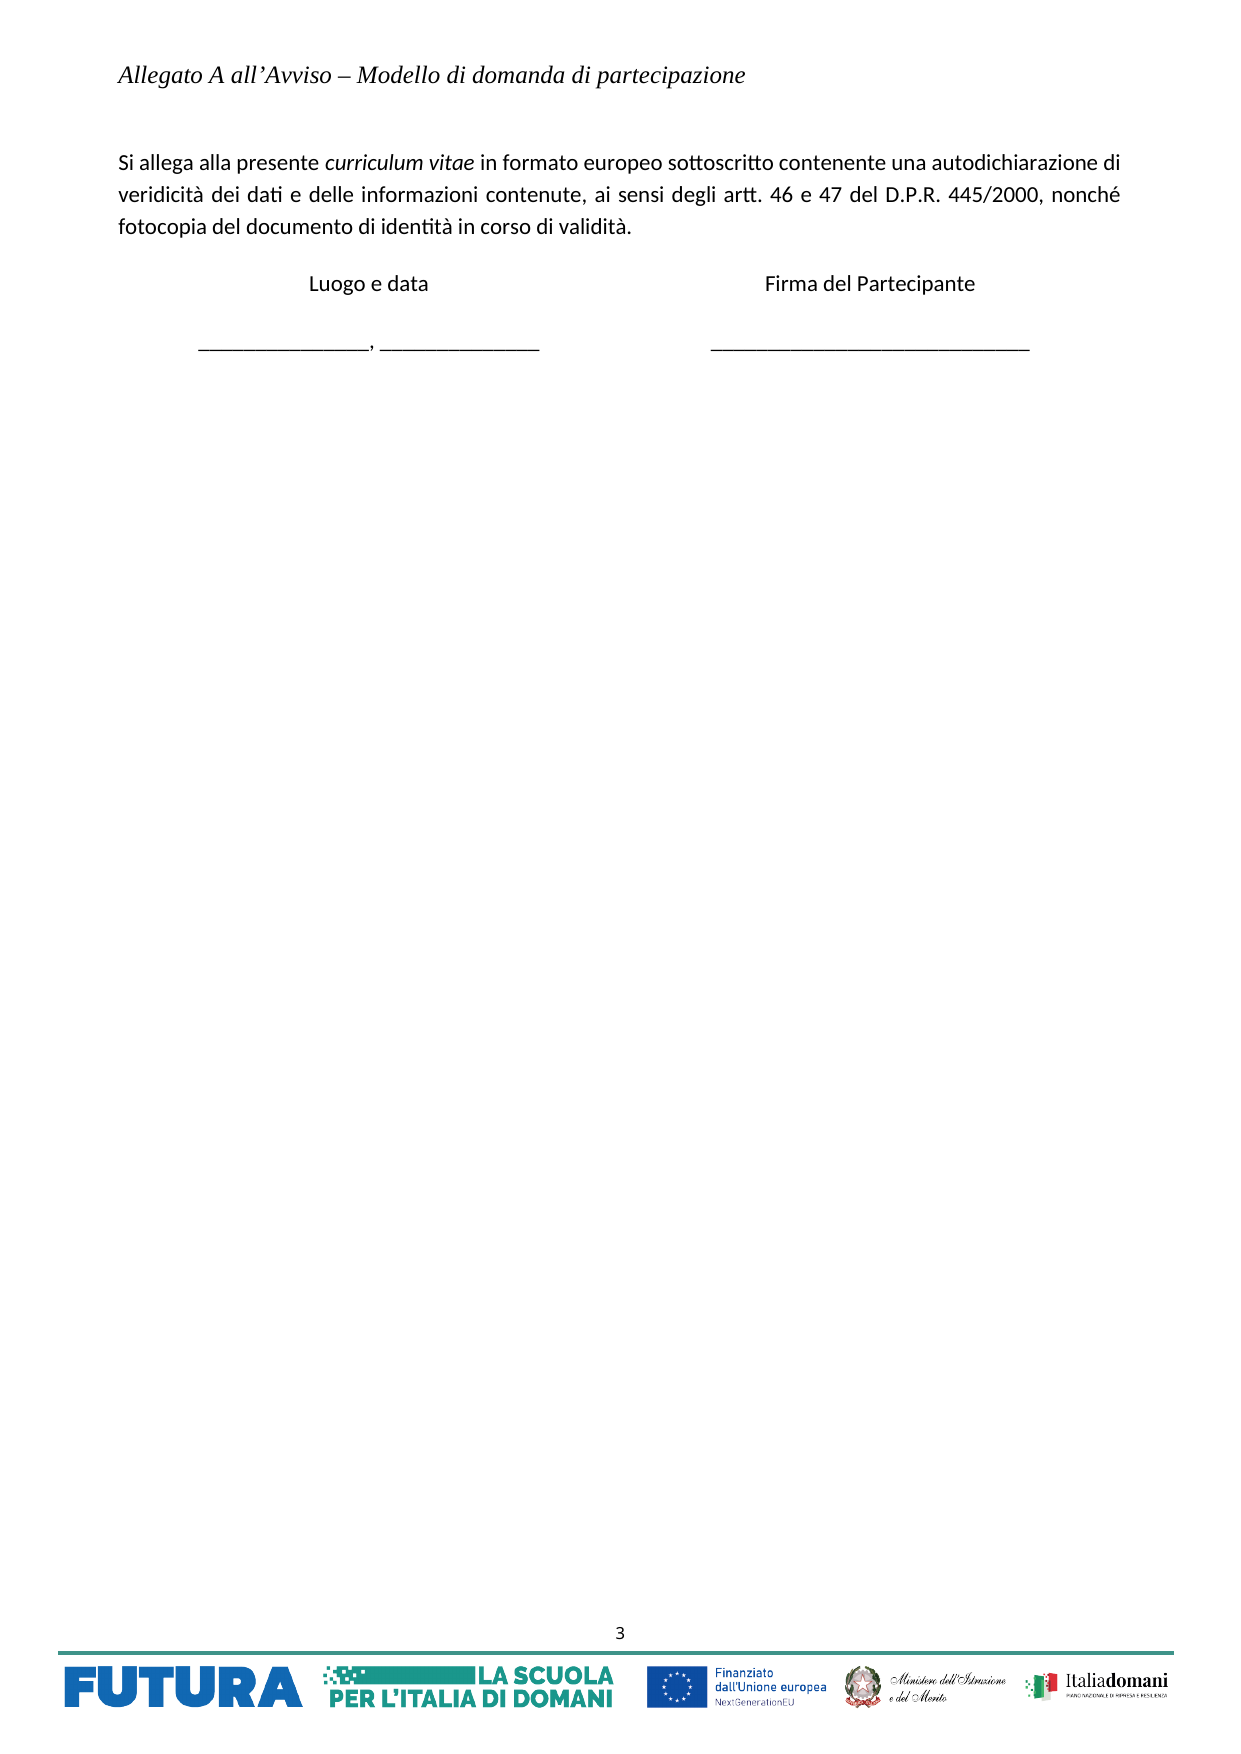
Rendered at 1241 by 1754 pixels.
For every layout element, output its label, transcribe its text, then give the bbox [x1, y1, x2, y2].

table_header Luogo e data [118, 257, 619, 313]
table_header Firma del Partecipante [620, 257, 1121, 313]
table_cell _______________, ______________ [118, 313, 619, 370]
picture [62, 1663, 1170, 1711]
text Si allega alla presente curriculum vitae in formato europeo sottoscritto contenente una autodichiarazione di veridicità dei dati e delle informazioni contenute, ai sensi degli artt. 46 e 47 del D.P.R. 445/2000, nonché fotocopia del documento di identità in corso di validità. [118, 148, 1122, 240]
table_cell ____________________________ [620, 313, 1121, 370]
